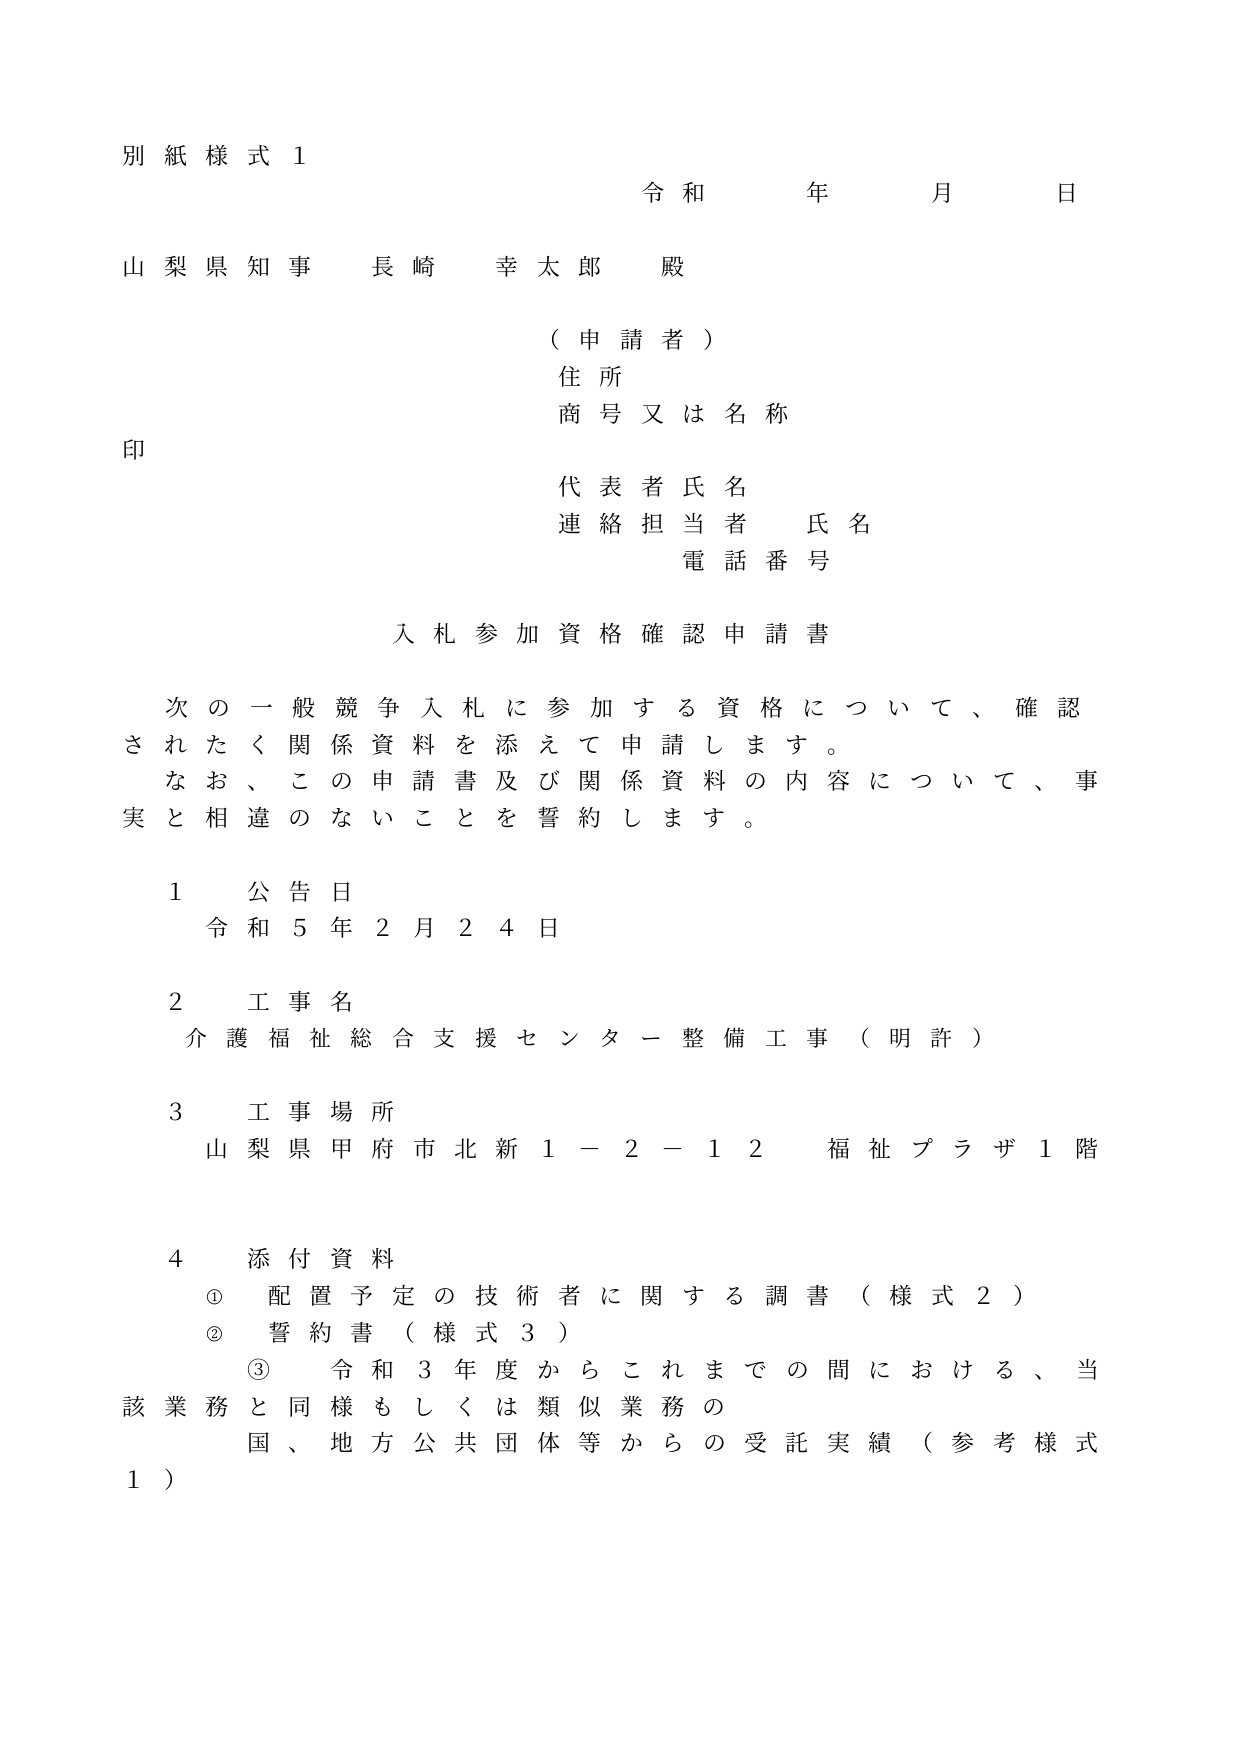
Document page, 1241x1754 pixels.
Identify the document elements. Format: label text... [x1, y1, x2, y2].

text ① 配置予定の技術者に関する調書（様式２） [123, 1276, 1118, 1313]
text なお、この申請書及び関係資料の内容について、事実と相違のないことを誓約します。 [123, 762, 1118, 835]
text 介護福祉総合支援センター整備工事（明許） [123, 1019, 1118, 1056]
text 住所 [123, 357, 1118, 394]
text 山梨県知事 長崎 幸太郎 殿 [123, 247, 1118, 283]
text １ 公告日 [123, 872, 1118, 909]
text 山梨県甲府市北新１－２－１２ 福祉プラザ１階 [123, 1129, 1118, 1166]
text ２ 工事名 [123, 982, 1101, 1019]
text ② 誓約書（様式３） [123, 1313, 1118, 1350]
text 令和５年２月２４日 [123, 909, 1101, 945]
text 次の一般競争入札に参加する資格について、確認されたく関係資料を添えて申請します。 [123, 688, 1101, 762]
text 令和 年 月 日 [123, 173, 1097, 210]
text （申請者） [123, 320, 1118, 357]
text 入札参加資格確認申請書 [123, 614, 1118, 651]
text 連絡担当者 氏名 [123, 504, 1118, 541]
text 電話番号 [123, 541, 1118, 578]
text 商号又は名称 印 [123, 394, 1118, 467]
text 代表者氏名 [123, 467, 1118, 504]
text 国、地方公共団体等からの受託実績（参考様式１） [123, 1423, 1118, 1497]
text ３ 工事場所 [123, 1092, 1101, 1129]
text ③ 令和３年度からこれまでの間における、当該業務と同様もしくは類似業務の [123, 1350, 1118, 1423]
text ４ 添付資料 [123, 1239, 1101, 1276]
text 別紙様式１ [123, 136, 1118, 173]
